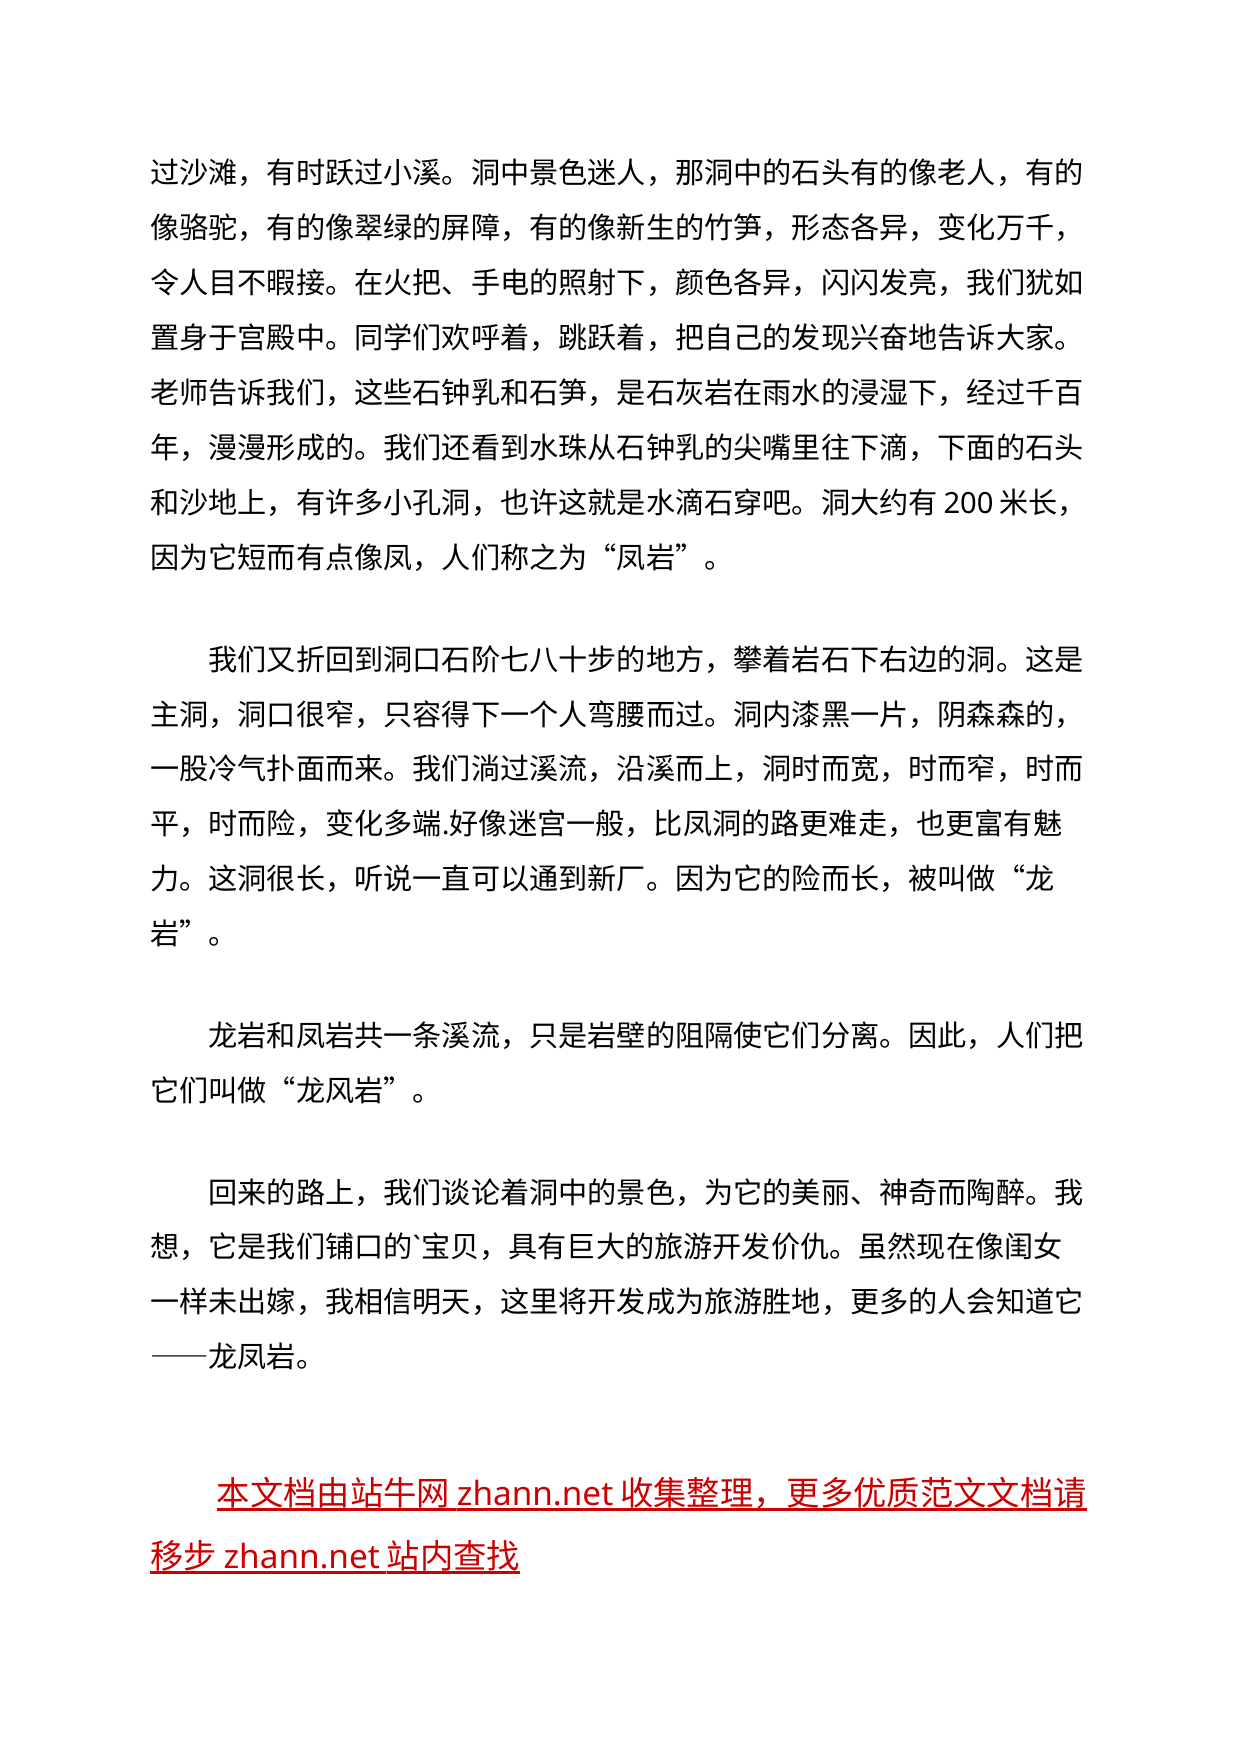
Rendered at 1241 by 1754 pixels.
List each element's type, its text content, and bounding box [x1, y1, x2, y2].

text 本文档由站牛网zhann.net收集整理，更多优质范文文档请移步zhann.net站内查找 [150, 1467, 1090, 1578]
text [150, 150, 1090, 577]
text 回来的路上，我们谈论着洞中的景色，为它的美丽、神奇而陶醉。我想，它是我们铺口的`宝贝，具有巨大的旅游开发价仇。虽然现在像闺女一样未出嫁，我相信明天，这里将开发成为旅游胜地，更多的人会知道它——龙凤岩。 [150, 1169, 1090, 1376]
text 龙岩和凤岩共一条溪流，只是岩壁的阻隔使它们分离。因此，人们把它们叫做“龙风岩”。 [150, 1012, 1090, 1110]
text 我们又折回到洞口石阶七八十步的地方，攀着岩石下右边的洞。这是主洞，洞口很窄，只容得下一个人弯腰而过。洞内漆黑一片，阴森森的，一股冷气扑面而来。我们淌过溪流，沿溪而上，洞时而宽，时而窄，时而平，时而险，变化多端.好像迷宫一般，比凤洞的路更难走，也更富有魅力。这洞很长，听说一直可以通到新厂。因为它的险而长，被叫做“龙岩”。 [150, 636, 1090, 953]
